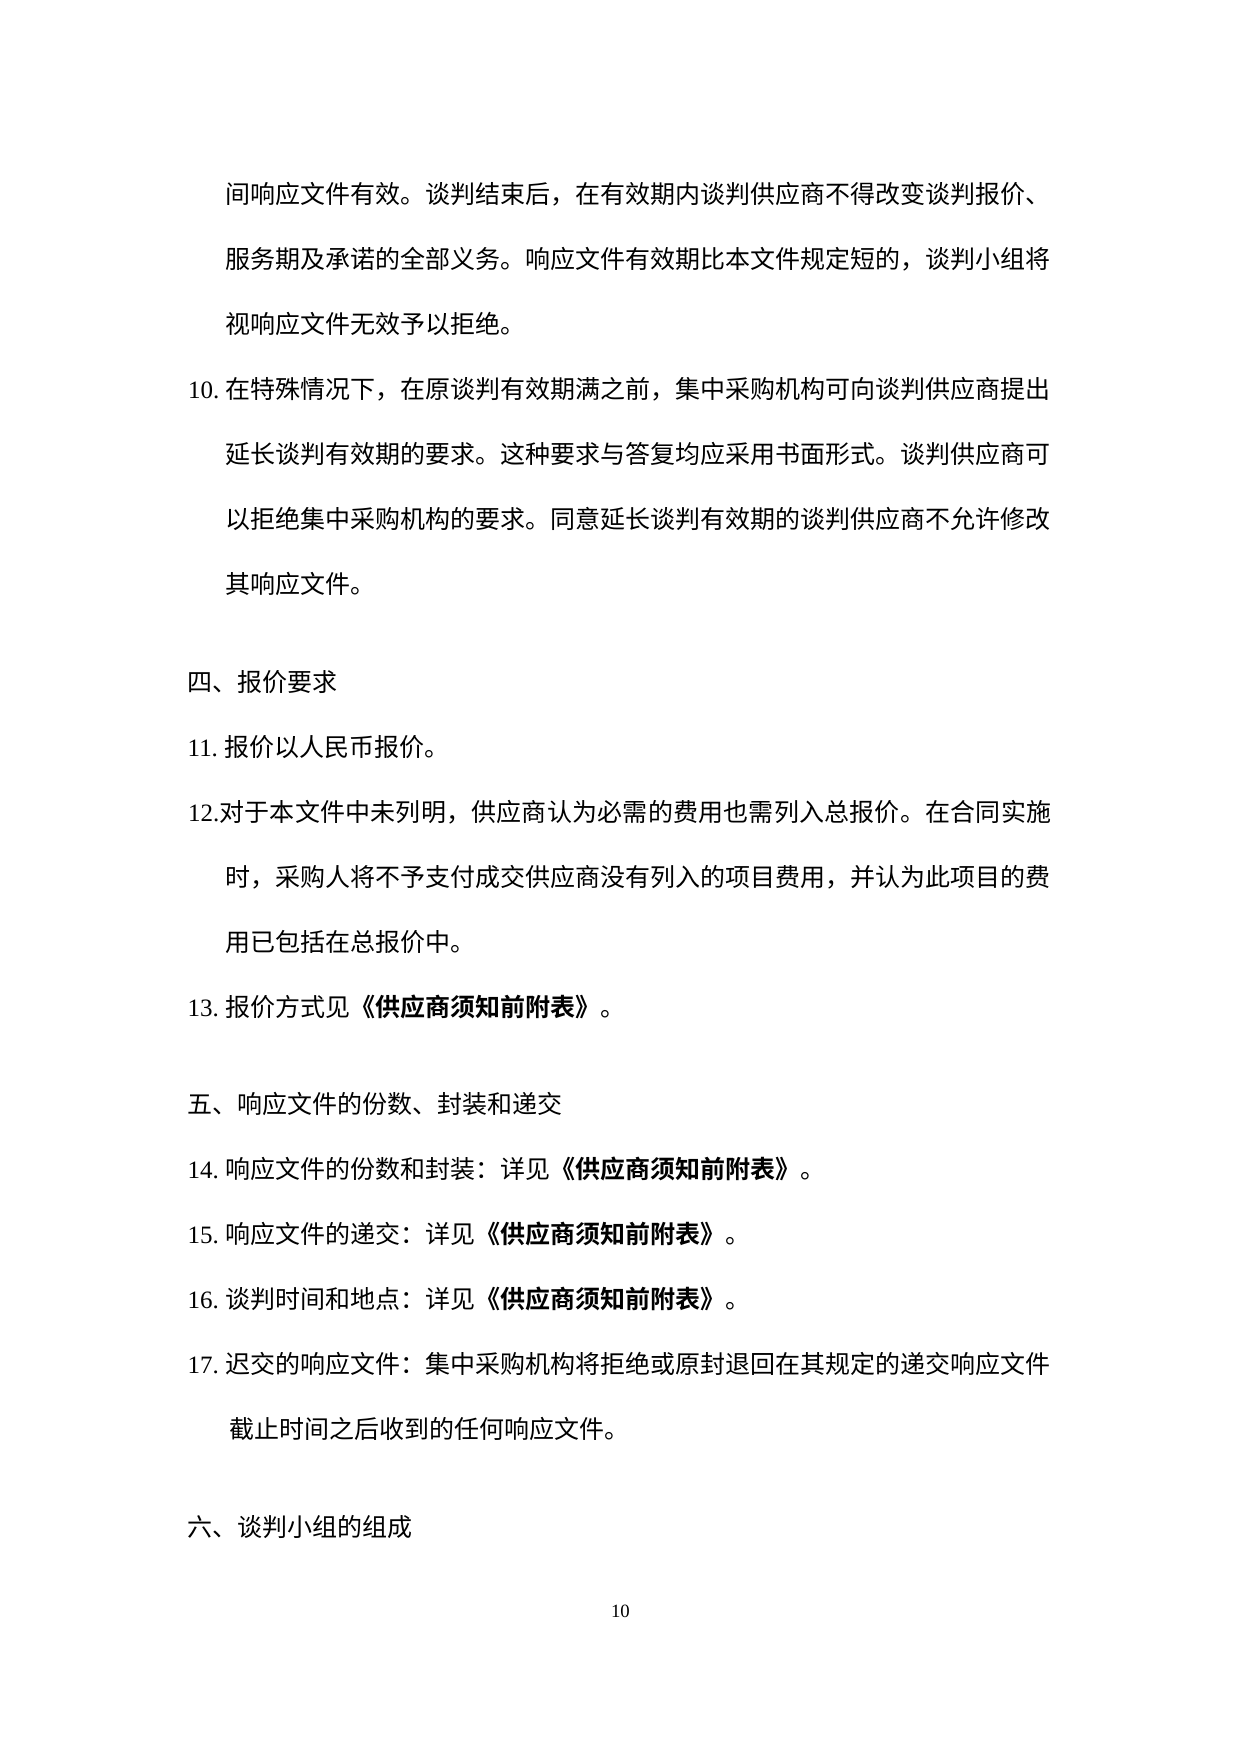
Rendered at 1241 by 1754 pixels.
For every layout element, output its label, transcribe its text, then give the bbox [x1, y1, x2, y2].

text 17. 迟交的响应文件：集中采购机构将拒绝或原封退回在其规定的递交响应文件截止时间之后收到的任何响应文件。 [187, 1330, 1053, 1460]
text 16. 谈判时间和地点：详见《供应商须知前附表》。 [187, 1265, 1053, 1330]
text 15. 响应文件的递交：详见《供应商须知前附表》。 [187, 1200, 1053, 1265]
text 五、响应文件的份数、封装和递交 [187, 1070, 1053, 1135]
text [188, 160, 1053, 355]
text 六、谈判小组的组成 [187, 1493, 1053, 1558]
text 13. 报价方式见《供应商须知前附表》。 [187, 973, 1053, 1038]
text 12.对于本文件中未列明，供应商认为必需的费用也需列入总报价。在合同实施时，采购人将不予支付成交供应商没有列入的项目费用，并认为此项目的费用已包括在总报价中。 [188, 778, 1053, 973]
text 11. 报价以人民币报价。 [187, 713, 1053, 778]
text 14. 响应文件的份数和封装：详见《供应商须知前附表》。 [187, 1135, 1053, 1200]
text 四、报价要求 [187, 648, 1053, 713]
text 10. 在特殊情况下，在原谈判有效期满之前，集中采购机构可向谈判供应商提出延长谈判有效期的要求。这种要求与答复均应采用书面形式。谈判供应商可以拒绝集中采购机构的要求。同意延长谈判有效期的谈判供应商不允许修改其响应文件。 [188, 355, 1053, 615]
